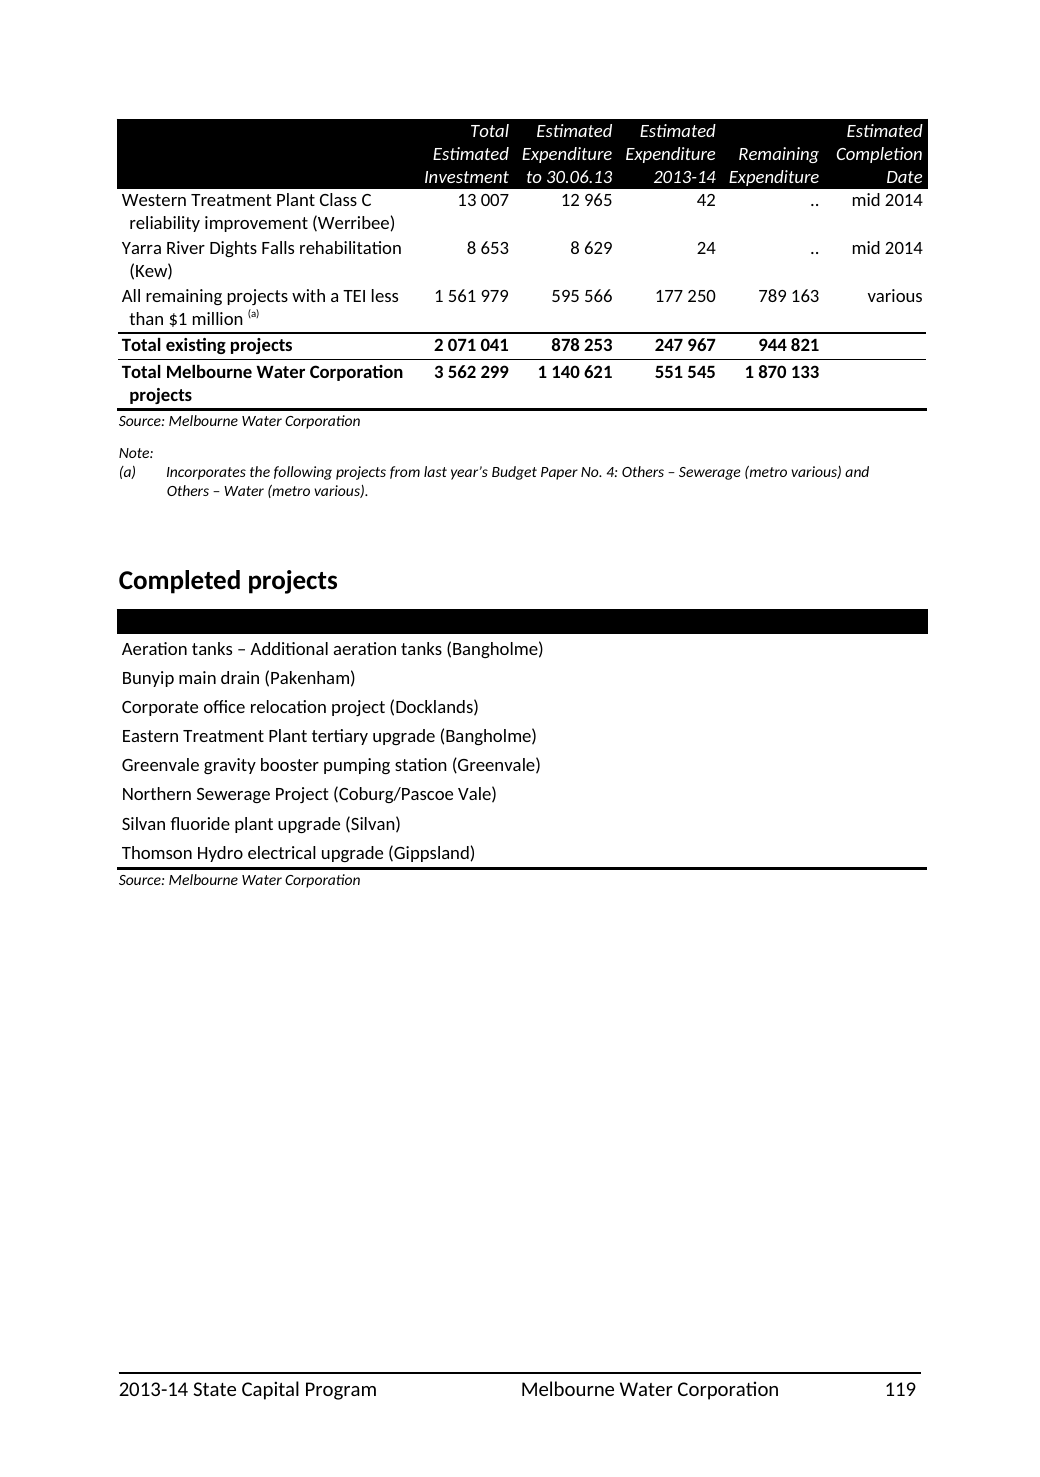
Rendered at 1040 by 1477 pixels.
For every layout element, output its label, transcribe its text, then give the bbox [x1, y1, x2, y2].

text Source: Melbourne Water Corporation [118, 870, 921, 889]
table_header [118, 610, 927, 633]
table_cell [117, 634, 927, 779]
text Note: [118, 443, 921, 462]
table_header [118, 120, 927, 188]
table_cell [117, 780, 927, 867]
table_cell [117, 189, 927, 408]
subtitle Completed projects [118, 563, 921, 596]
text Source: Melbourne Water Corporation [118, 411, 921, 430]
text (a) Incorporates the following projects from last year’s Budget Paper No. 4: Others – Sewerage (metro various) and Others – Water (metro various). [118, 462, 921, 500]
